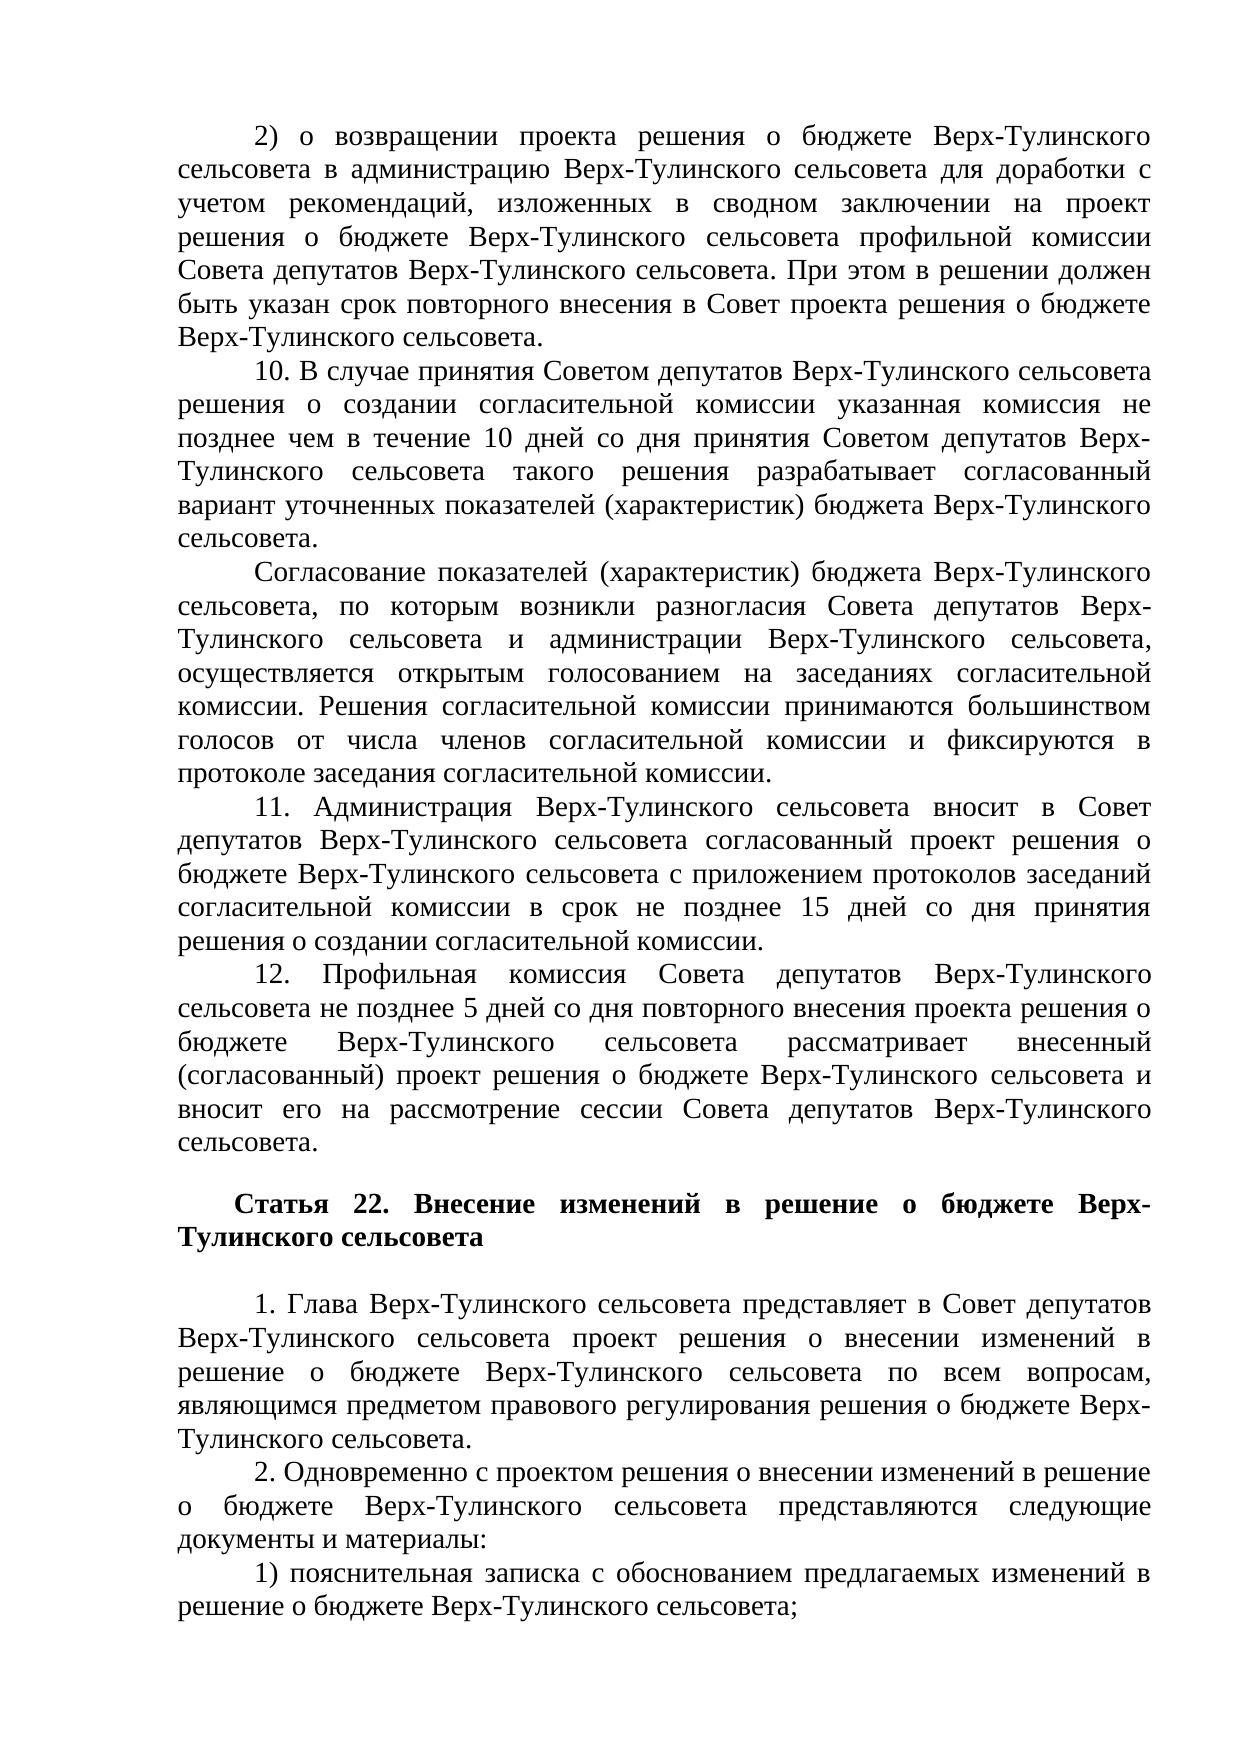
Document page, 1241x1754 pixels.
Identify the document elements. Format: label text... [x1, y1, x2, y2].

text 10. В случае принятия Советом депутатов Верх-Тулинского сельсовета решения о создании согласительной комиссии указанная комиссия не позднее чем в течение 10 дней со дня принятия Советом депутатов Верх-Тулинского сельсовета такого решения разрабатывает согласованный вариант уточненных показателей (характеристик) бюджета Верх-Тулинского сельсовета. [177, 353, 1152, 554]
text Согласование показателей (характеристик) бюджета Верх-Тулинского сельсовета, по которым возникли разногласия Совета депутатов Верх-Тулинского сельсовета и администрации Верх-Тулинского сельсовета, осуществляется открытым голосованием на заседаниях согласительной комиссии. Решения согласительной комиссии принимаются большинством голосов от числа членов согласительной комиссии и фиксируются в протоколе заседания согласительной комиссии. [177, 554, 1152, 789]
text 2. Одновременно с проектом решения о внесении изменений в решение о бюджете Верх-Тулинского сельсовета представляются следующие документы и материалы: [177, 1454, 1152, 1555]
text Статья 22. Внесение изменений в решение о бюджете Верх-Тулинского сельсовета [177, 1186, 1152, 1253]
text 12. Профильная комиссия Совета депутатов Верх-Тулинского сельсовета не позднее 5 дней со дня повторного внесения проекта решения о бюджете Верх-Тулинского сельсовета рассматривает внесенный (согласованный) проект решения о бюджете Верх-Тулинского сельсовета и вносит его на рассмотрение сессии Совета депутатов Верх-Тулинского сельсовета. [177, 957, 1152, 1158]
text 2) о возвращении проекта решения о бюджете Верх-Тулинского сельсовета в администрацию Верх-Тулинского сельсовета для доработки с учетом рекомендаций, изложенных в сводном заключении на проект решения о бюджете Верх-Тулинского сельсовета профильной комиссии Совета депутатов Верх-Тулинского сельсовета. При этом в решении должен быть указан срок повторного внесения в Совет проекта решения о бюджете Верх-Тулинского сельсовета. [177, 118, 1152, 353]
text 1. Глава Верх-Тулинского сельсовета представляет в Совет депутатов Верх-Тулинского сельсовета проект решения о внесении изменений в решение о бюджете Верх-Тулинского сельсовета по всем вопросам, являющимся предметом правового регулирования решения о бюджете Верх-Тулинского сельсовета. [177, 1287, 1152, 1454]
text 1) пояснительная записка с обоснованием предлагаемых изменений в решение о бюджете Верх-Тулинского сельсовета; [177, 1555, 1152, 1622]
text 11. Администрация Верх-Тулинского сельсовета вносит в Совет депутатов Верх-Тулинского сельсовета согласованный проект решения о бюджете Верх-Тулинского сельсовета с приложением протоколов заседаний согласительной комиссии в срок не позднее 15 дней со дня принятия решения о создании согласительной комиссии. [177, 789, 1152, 957]
